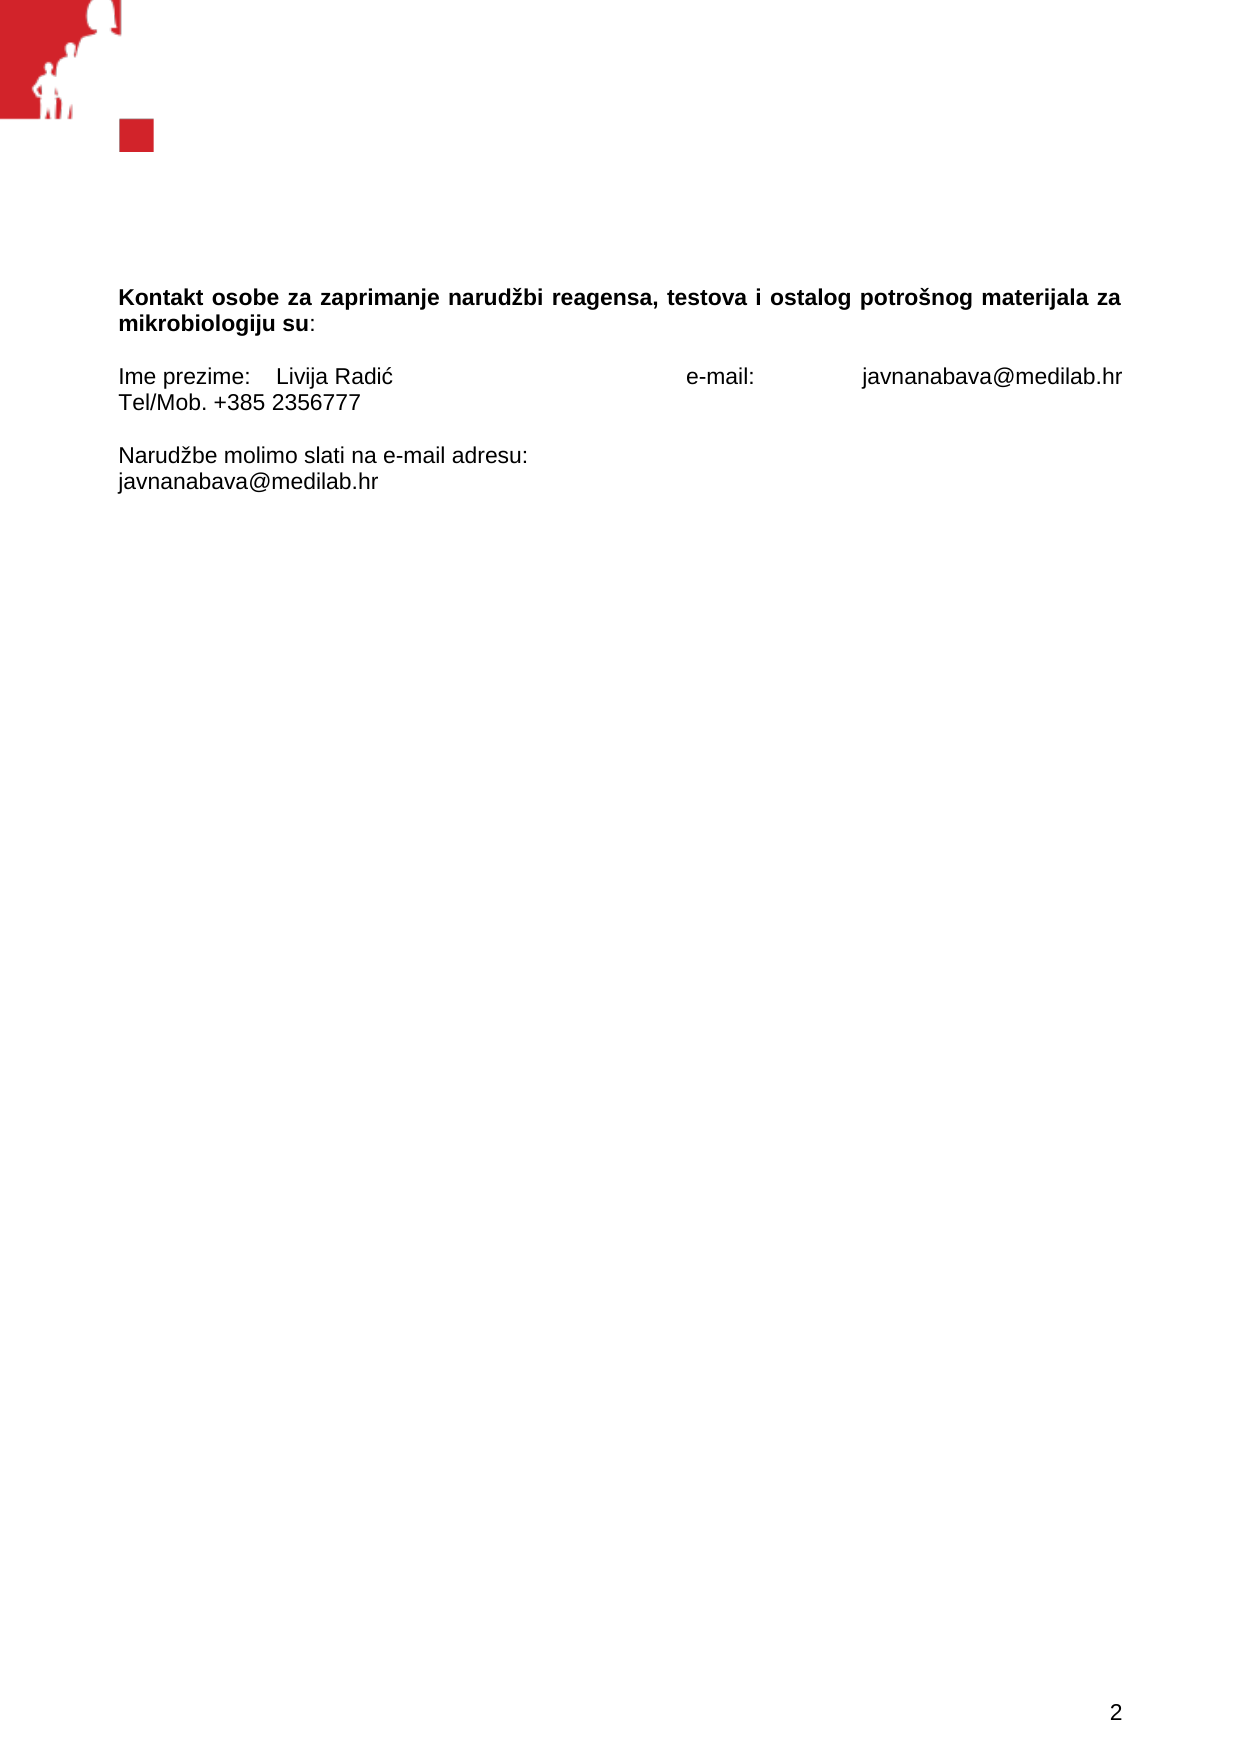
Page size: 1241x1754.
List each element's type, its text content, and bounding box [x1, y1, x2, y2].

text Narudžbe molimo slati na e-mail adresu: [118, 442, 1122, 468]
text Ime prezime: Livija Radić e-mail: javnanabava@medilab.hr Tel/Mob. +385 2356777 [118, 363, 1122, 415]
text javnanabava@medilab.hr [118, 468, 1122, 494]
text Kontakt osobe za zaprimanje narudžbi reagensa, testova i ostalog potrošnog materijala za mikrobiologiju su: [118, 283, 1122, 336]
